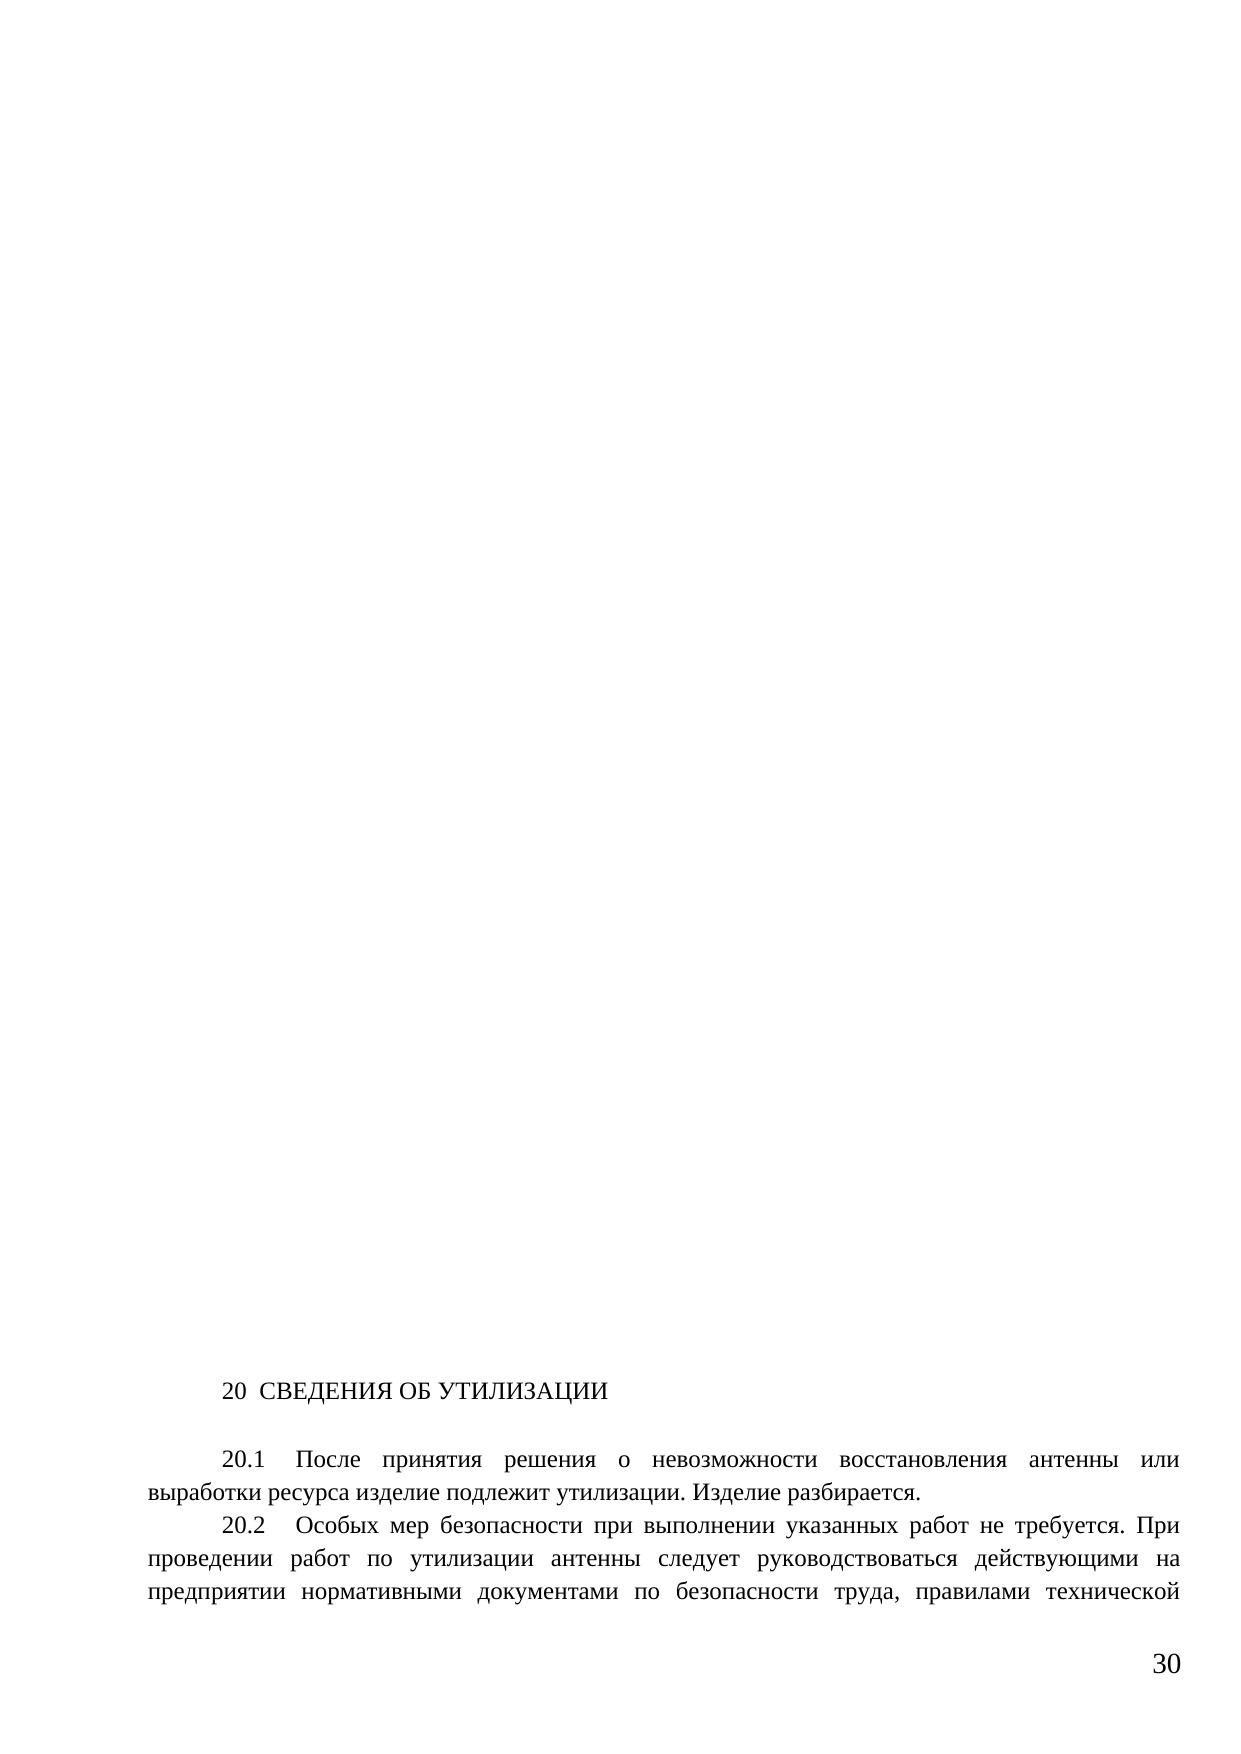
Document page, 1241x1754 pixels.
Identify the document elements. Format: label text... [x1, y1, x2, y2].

list После принятия решения о невозможности восстановления антенны или выработки ресурса изделие подлежит утилизации. Изделие разбирается. [148, 1444, 1181, 1506]
subtitle СВЕДЕНИЯ ОБ УТИЛИЗАЦИИ [148, 1376, 1181, 1404]
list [148, 1510, 1181, 1605]
